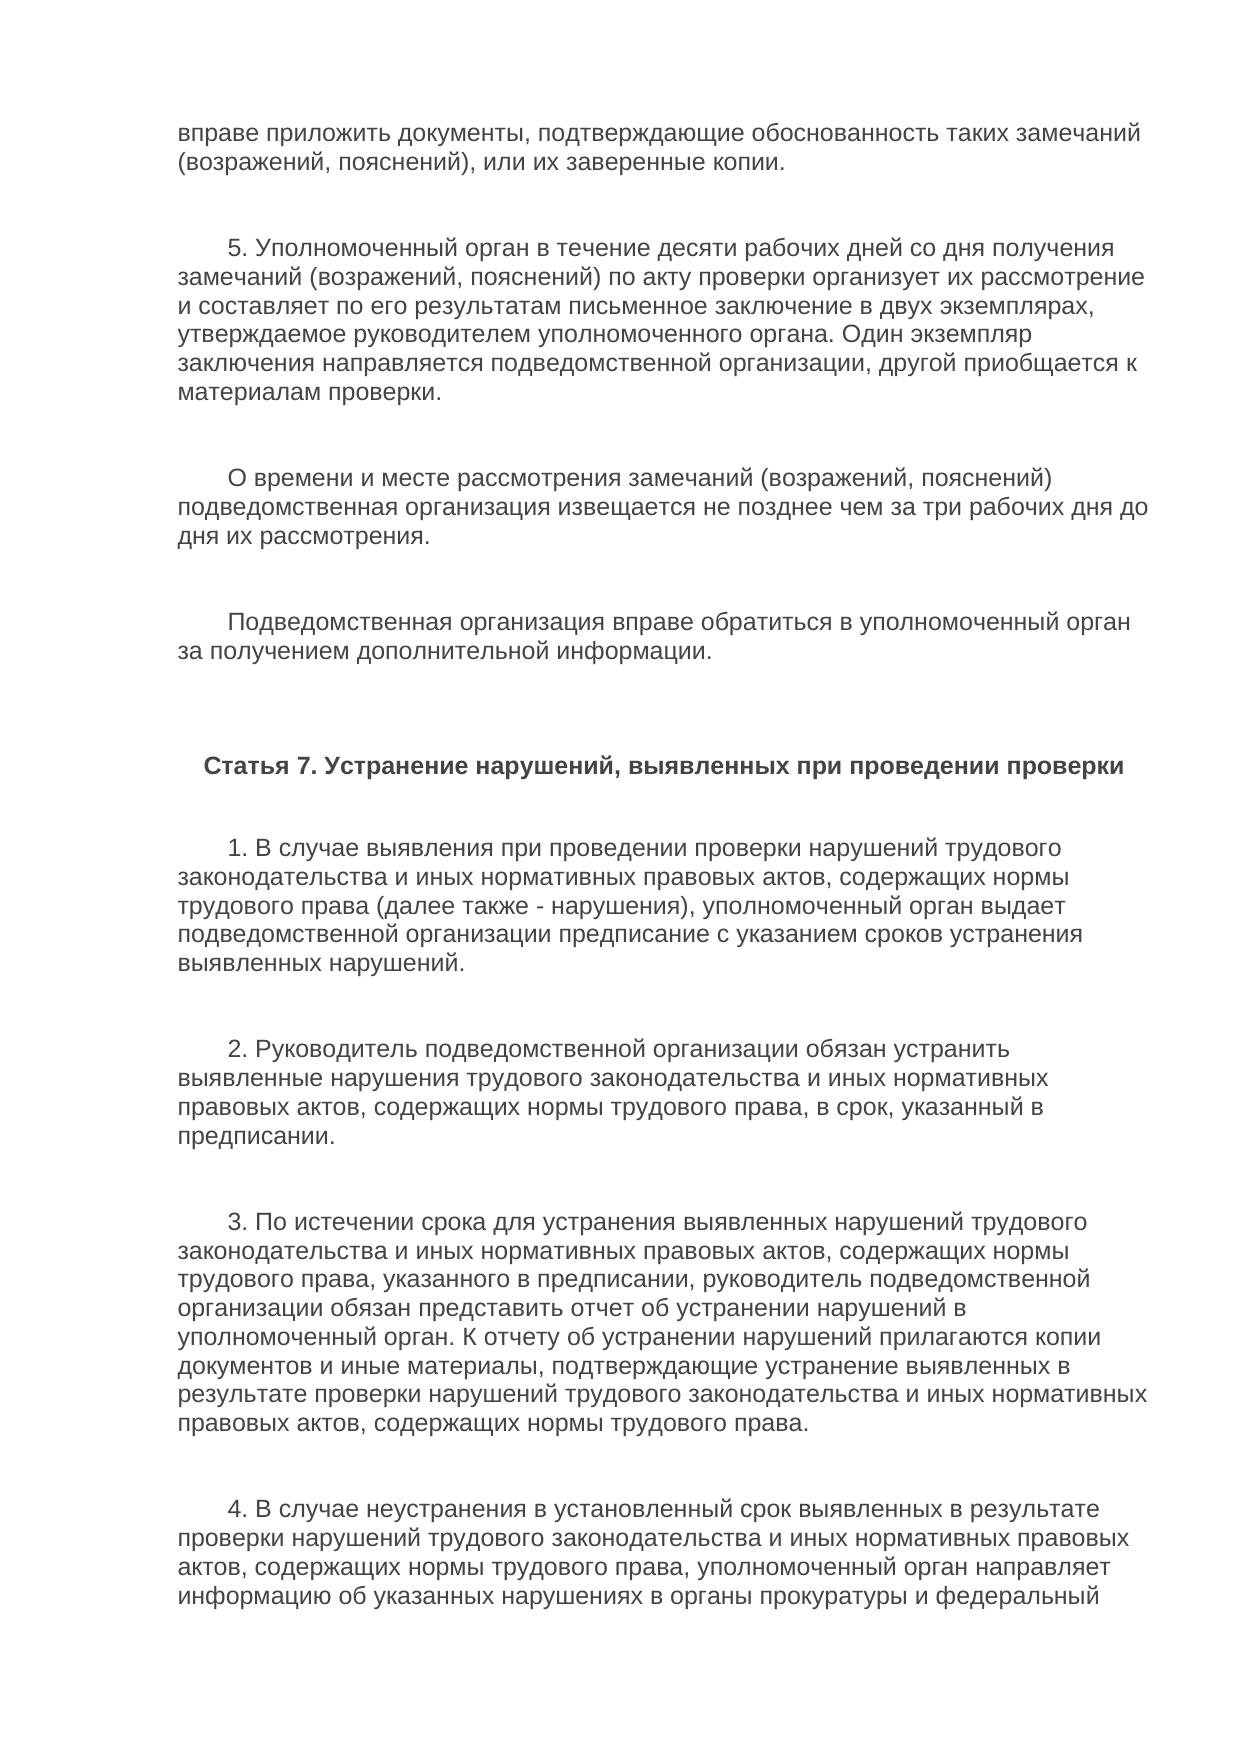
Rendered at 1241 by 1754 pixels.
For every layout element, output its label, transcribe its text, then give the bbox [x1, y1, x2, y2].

text 3. По истечении срока для устранения выявленных нарушений трудового законодательства и иных нормативных правовых актов, содержащих нормы трудового права, указанного в предписании, руководитель подведомственной организации обязан представить отчет об устранении нарушений в уполномоченный орган. К отчету об устранении нарушений прилагаются копии документов и иные материалы, подтверждающие устранение выявленных в результате проверки нарушений трудового законодательства и иных нормативных правовых актов, содержащих нормы трудового права. [177, 1207, 1152, 1466]
text Подведомственная организация вправе обратиться в уполномоченный орган за получением дополнительной информации. [177, 607, 1152, 693]
text 5. Уполномоченный орган в течение десяти рабочих дней со дня получения замечаний (возражений, пояснений) по акту проверки организует их рассмотрение и составляет по его результатам письменное заключение в двух экземплярах, утверждаемое руководителем уполномоченного органа. Один экземпляр заключения направляется подведомственной организации, другой приобщается к материалам проверки. [177, 233, 1152, 434]
text О времени и месте рассмотрения замечаний (возражений, пояснений) подведомственная организация извещается не позднее чем за три рабочих дня до дня их рассмотрения. [177, 463, 1152, 578]
subtitle Статья 7. Устранение нарушений, выявленных при проведении проверки [177, 693, 1152, 779]
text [177, 118, 1152, 204]
text 1. В случае выявления при проведении проверки нарушений трудового законодательства и иных нормативных правовых актов, содержащих нормы трудового права (далее также - нарушения), уполномоченный орган выдает подведомственной организации предписание с указанием сроков устранения выявленных нарушений. [177, 833, 1152, 1006]
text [177, 1494, 1152, 1609]
text 2. Руководитель подведомственной организации обязан устранить выявленные нарушения трудового законодательства и иных нормативных правовых актов, содержащих нормы трудового права, в срок, указанный в предписании. [177, 1034, 1152, 1178]
